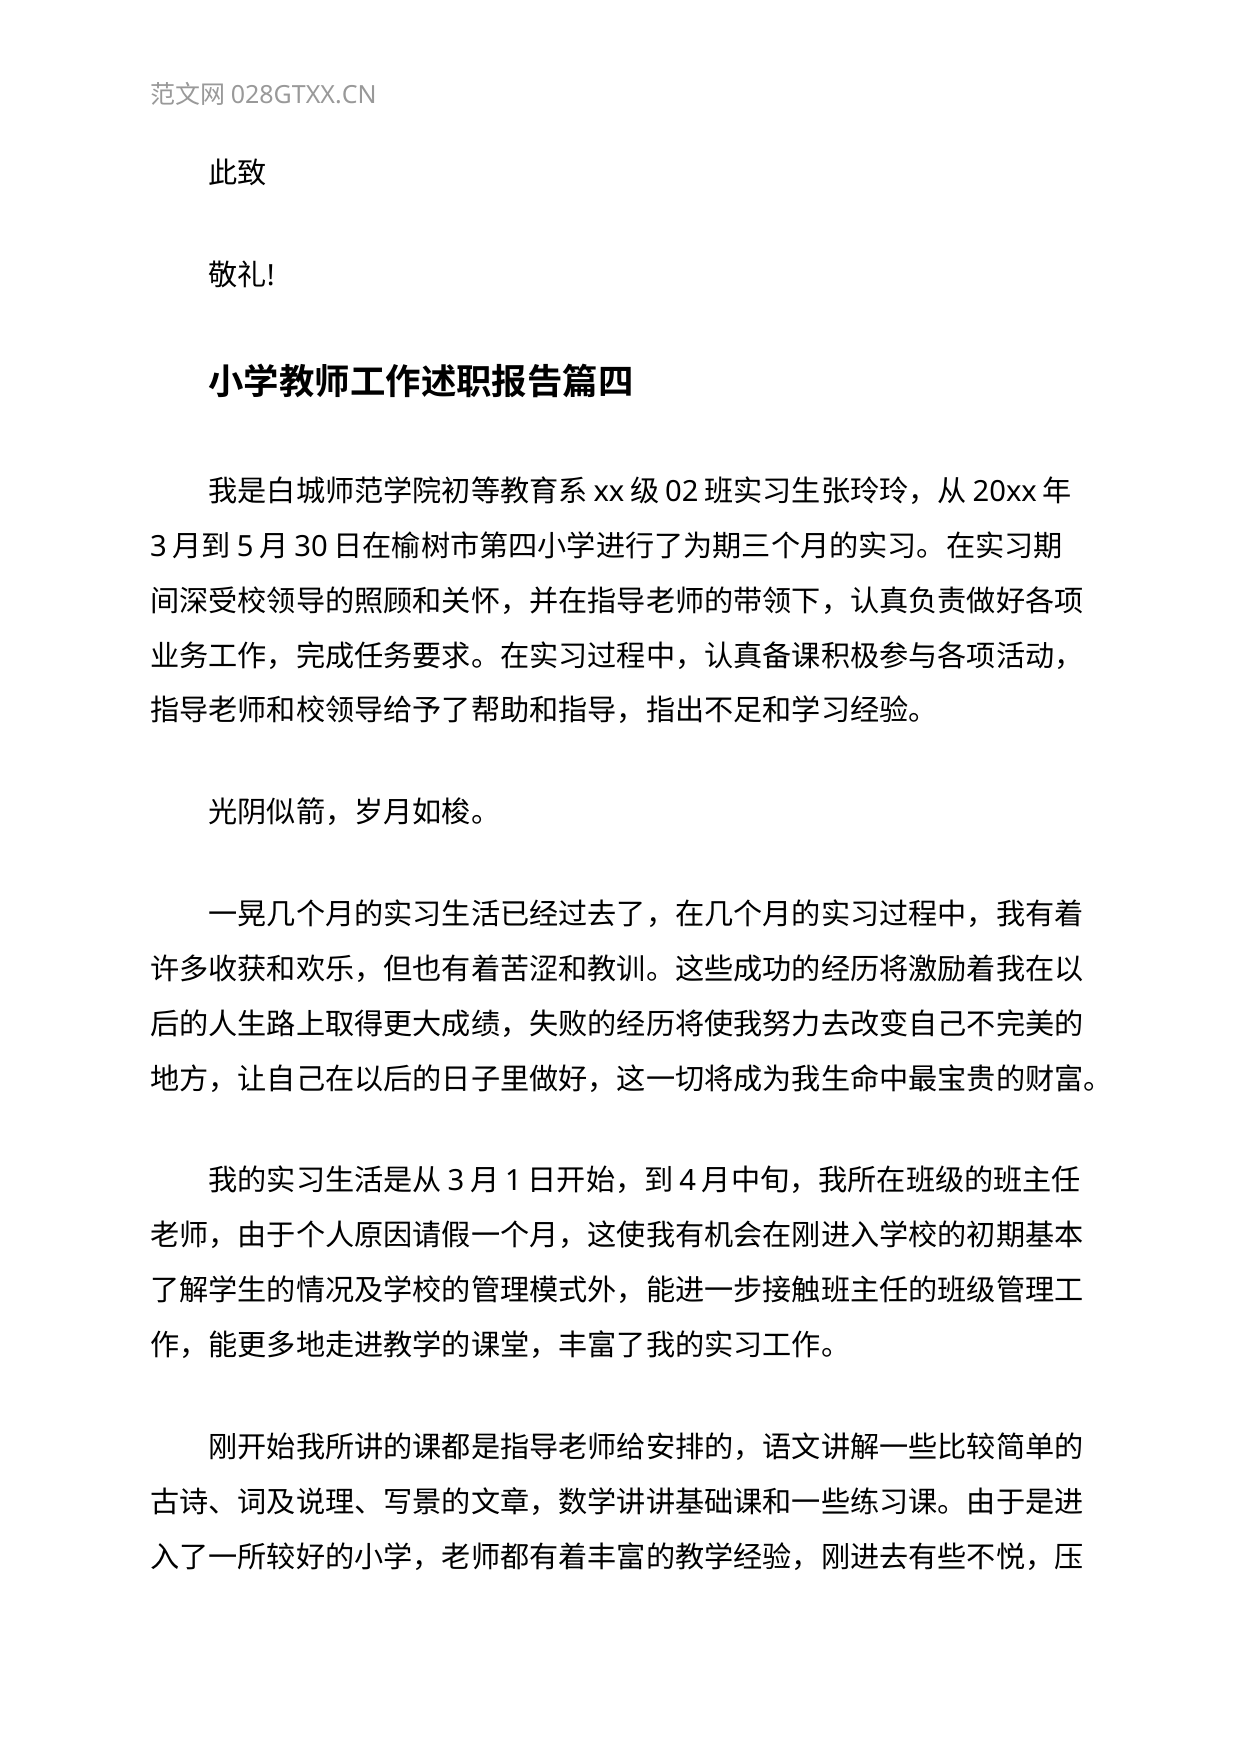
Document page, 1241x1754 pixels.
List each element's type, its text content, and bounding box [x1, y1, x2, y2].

text 我的实习生活是从3月1日开始，到4月中旬，我所在班级的班主任老师，由于个人原因请假一个月，这使我有机会在刚进入学校的初期基本了解学生的情况及学校的管理模式外，能进一步接触班主任的班级管理工作，能更多地走进教学的课堂，丰富了我的实习工作。 [150, 1157, 1090, 1364]
text 小学教师工作述职报告篇四 [150, 354, 1090, 405]
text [150, 1423, 1090, 1576]
text 光阴似箭，岁月如梭。 [150, 789, 1090, 831]
text 此致 [150, 150, 1090, 192]
text 我是白城师范学院初等教育系xx级02班实习生张玲玲，从20xx年3月到5月30日在榆树市第四小学进行了为期三个月的实习。在实习期间深受校领导的照顾和关怀，并在指导老师的带领下，认真负责做好各项业务工作，完成任务要求。在实习过程中，认真备课积极参与各项活动，指导老师和校领导给予了帮助和指导，指出不足和学习经验。 [150, 467, 1090, 729]
text 敬礼! [150, 252, 1090, 294]
text 一晃几个月的实习生活已经过去了，在几个月的实习过程中，我有着许多收获和欢乐，但也有着苦涩和教训。这些成功的经历将激励着我在以后的人生路上取得更大成绩，失败的经历将使我努力去改变自己不完美的地方，让自己在以后的日子里做好，这一切将成为我生命中最宝贵的财富。 [150, 891, 1090, 1097]
